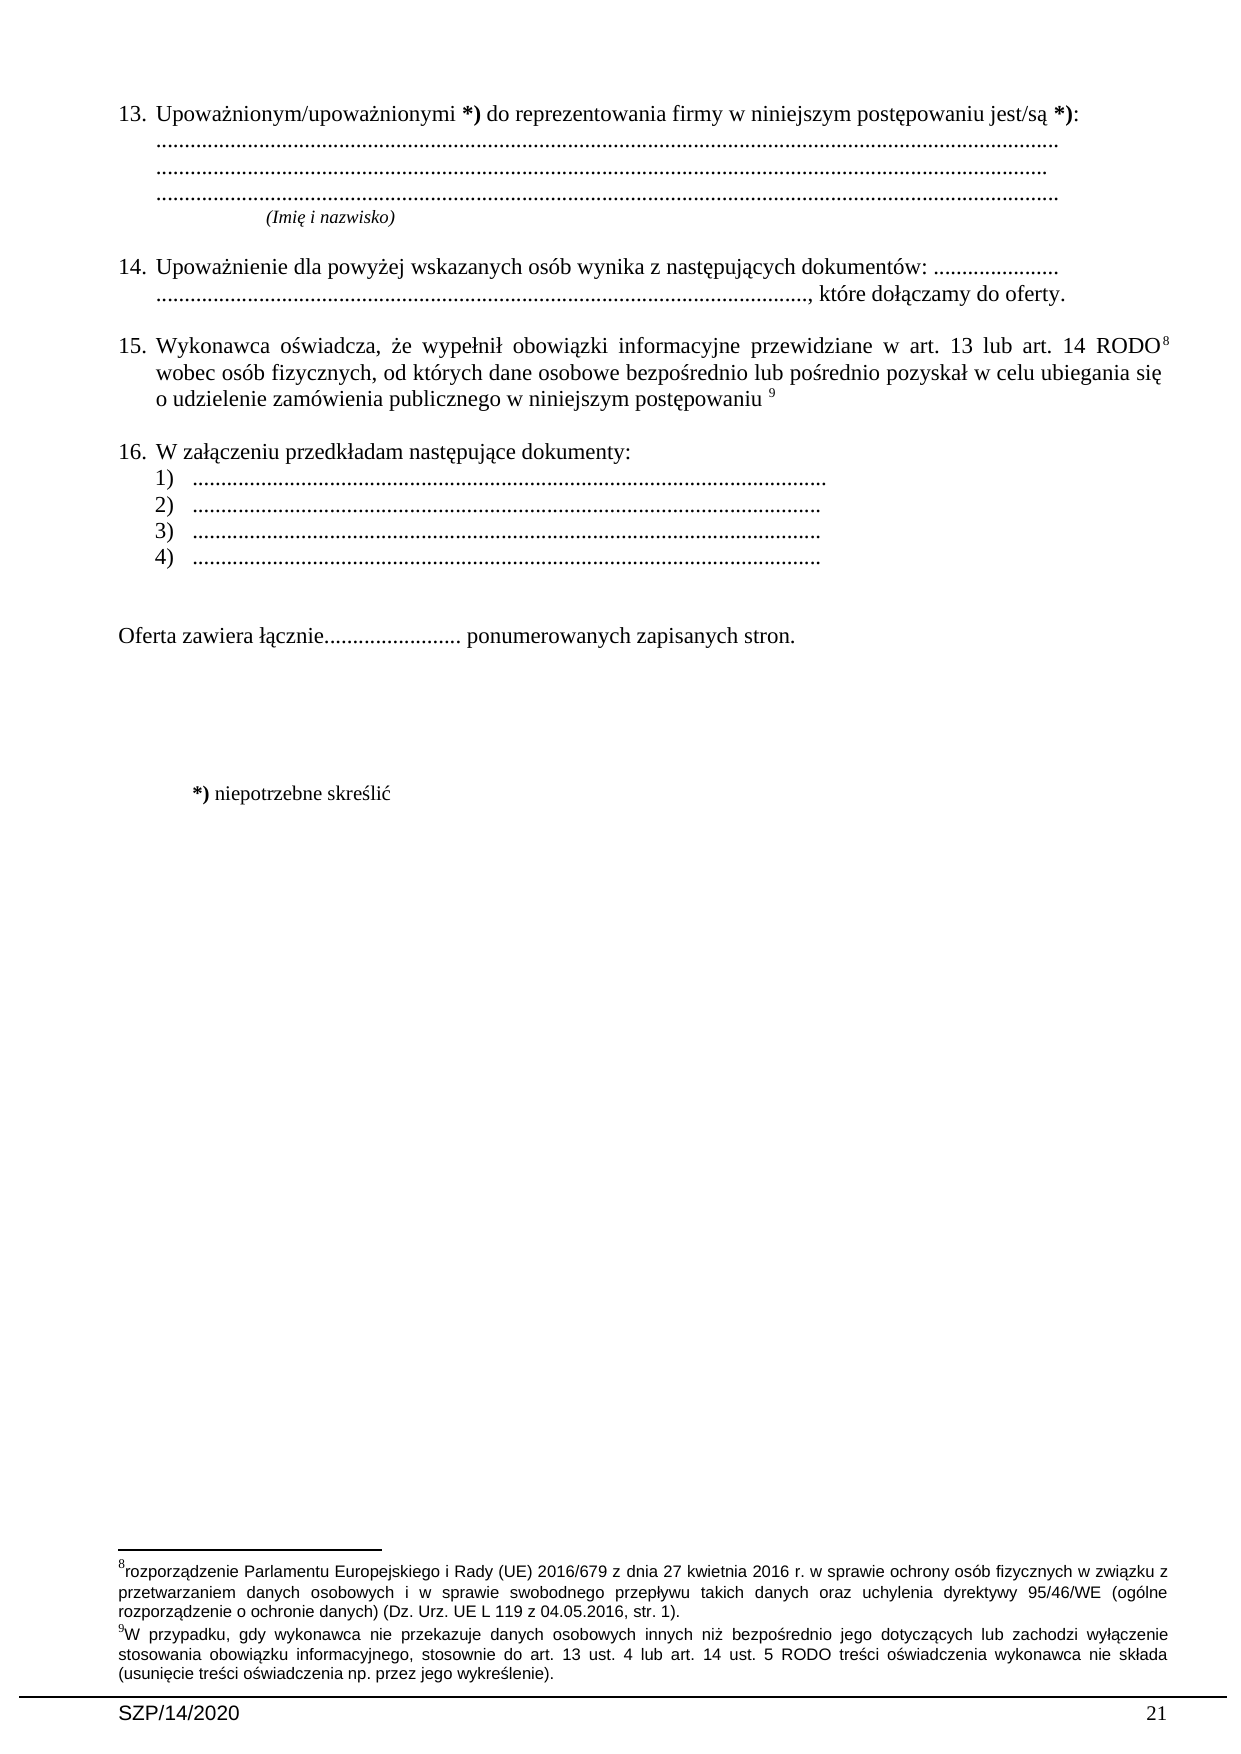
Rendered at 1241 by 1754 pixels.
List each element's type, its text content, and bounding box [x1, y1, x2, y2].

list .............................................................................................................. [154, 491, 1169, 517]
text .................................................................................................................., które dołączamy do oferty. [118, 280, 1169, 306]
text .............................................................................................................................................................. [118, 126, 1169, 153]
list W załączeniu przedkładam następujące dokumenty: [118, 438, 1169, 464]
list .............................................................................................................. [154, 543, 1169, 570]
text Oferta zawiera łącznie........................ ponumerowanych zapisanych stron. [118, 622, 1169, 649]
text *) niepotrzebne skreślić [192, 781, 1169, 804]
list Wykonawca oświadcza, że wypełnił obowiązki informacyjne przewidziane w art. 13 lub art. 14 RODO wobec osób fizycznych, od których dane osobowe bezpośrednio lub pośrednio pozyskał w celu ubiegania się o udzielenie zamówienia publicznego w niniejszym postępowaniu [118, 332, 1169, 412]
list .............................................................................................................. [154, 517, 1169, 543]
list ............................................................................................................... [154, 464, 1169, 491]
text ............................................................................................................................................................ [118, 153, 1169, 179]
text (Imię i nazwisko) [192, 206, 1169, 227]
list Upoważnionym/upoważnionymi *) do reprezentowania firmy w niniejszym postępowaniu jest/są *): [118, 100, 1169, 126]
list Upoważnienie dla powyżej wskazanych osób wynika z następujących dokumentów: ...................... [118, 253, 1169, 280]
text .............................................................................................................................................................. [118, 179, 1169, 206]
